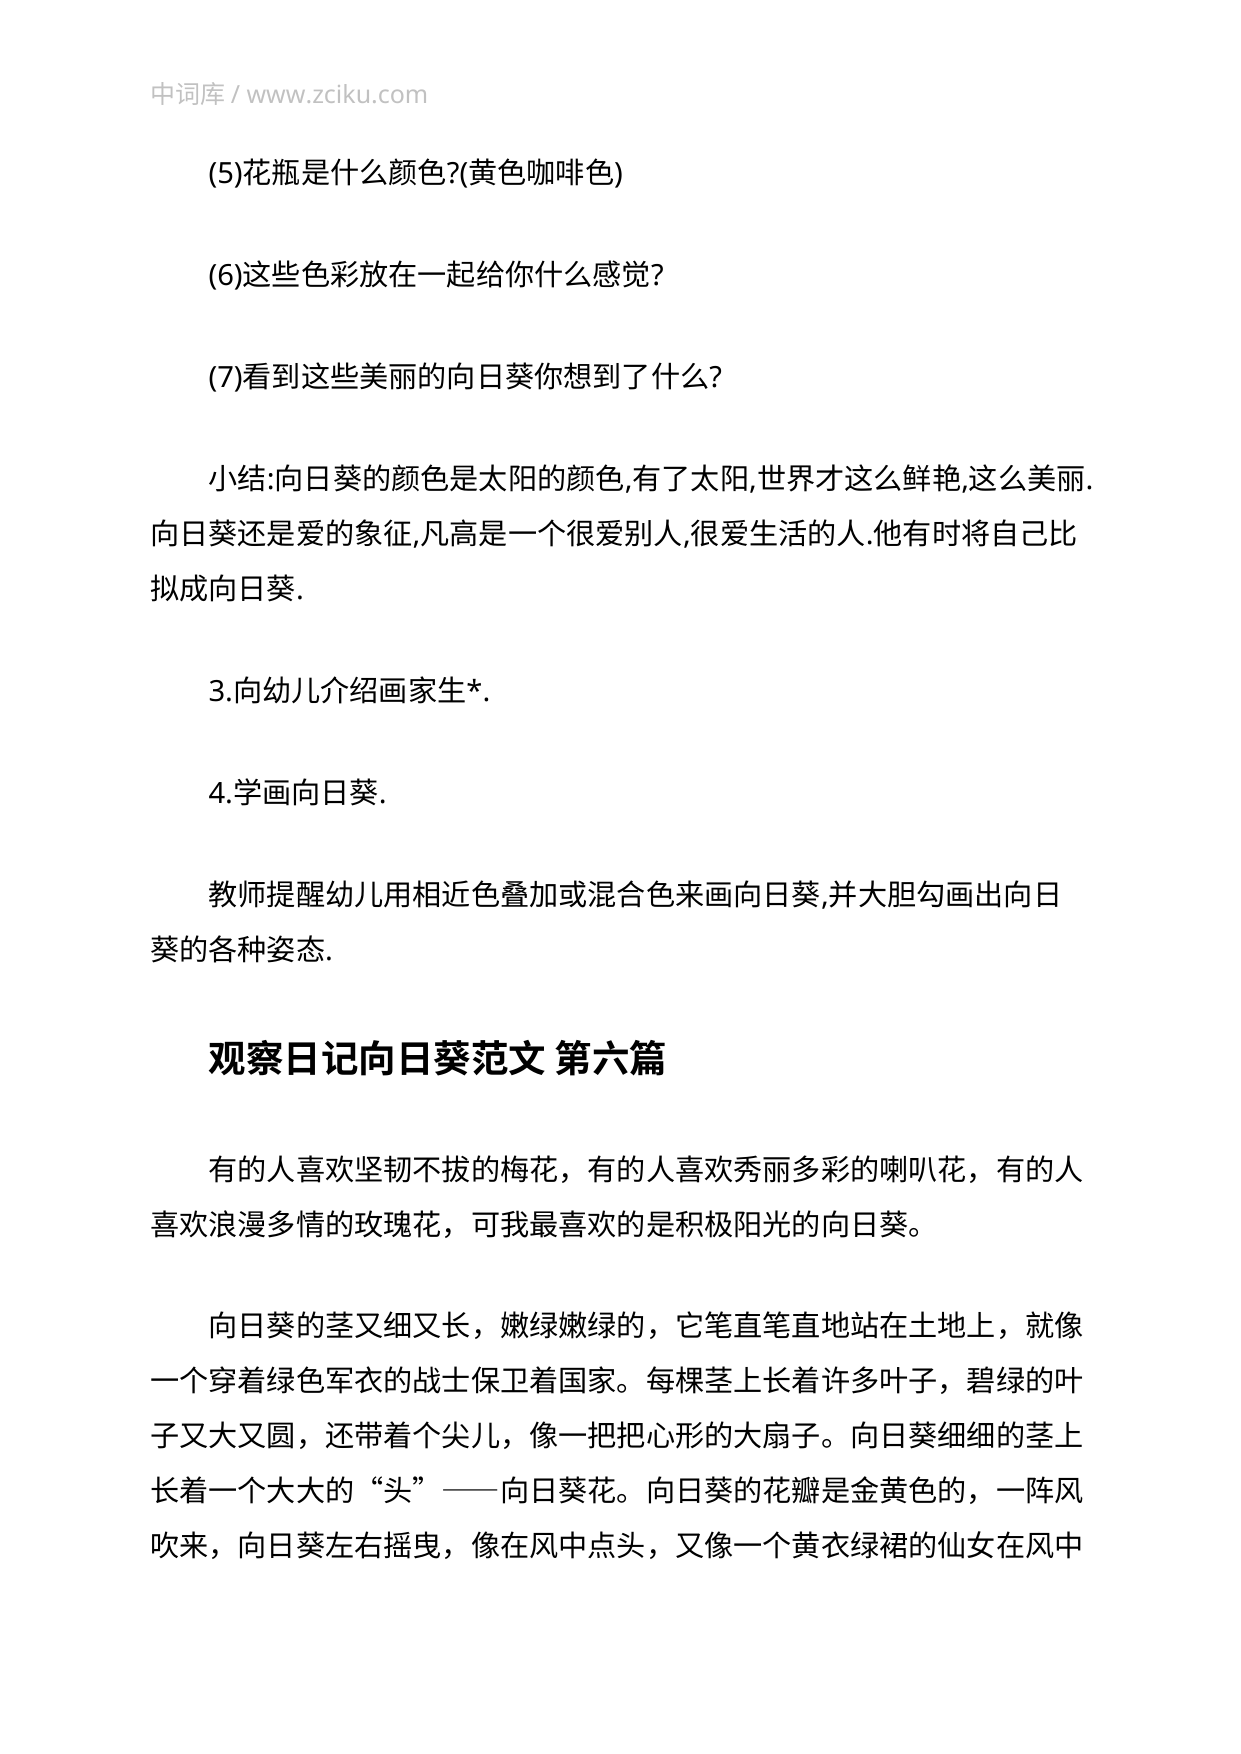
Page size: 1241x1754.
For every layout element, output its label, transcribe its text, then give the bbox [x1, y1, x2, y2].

text 小结:向日葵的颜色是太阳的颜色,有了太阳,世界才这么鲜艳,这么美丽.向日葵还是爱的象征,凡高是一个很爱别人,很爱生活的人.他有时将自己比拟成向日葵. [150, 456, 1090, 608]
text 教师提醒幼儿用相近色叠加或混合色来画向日葵,并大胆勾画出向日葵的各种姿态. [150, 872, 1090, 969]
text (5)花瓶是什么颜色?(黄色咖啡色) [150, 150, 1090, 192]
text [150, 1303, 1090, 1565]
text 3.向幼儿介绍画家生*. [150, 668, 1090, 710]
text 4.学画向日葵. [150, 770, 1090, 812]
text (6)这些色彩放在一起给你什么感觉? [150, 252, 1090, 294]
text (7)看到这些美丽的向日葵你想到了什么? [150, 354, 1090, 396]
text 有的人喜欢坚韧不拔的梅花，有的人喜欢秀丽多彩的喇叭花，有的人喜欢浪漫多情的玫瑰花，可我最喜欢的是积极阳光的向日葵。 [150, 1146, 1090, 1243]
text 观察日记向日葵范文 第六篇 [150, 1029, 1090, 1083]
